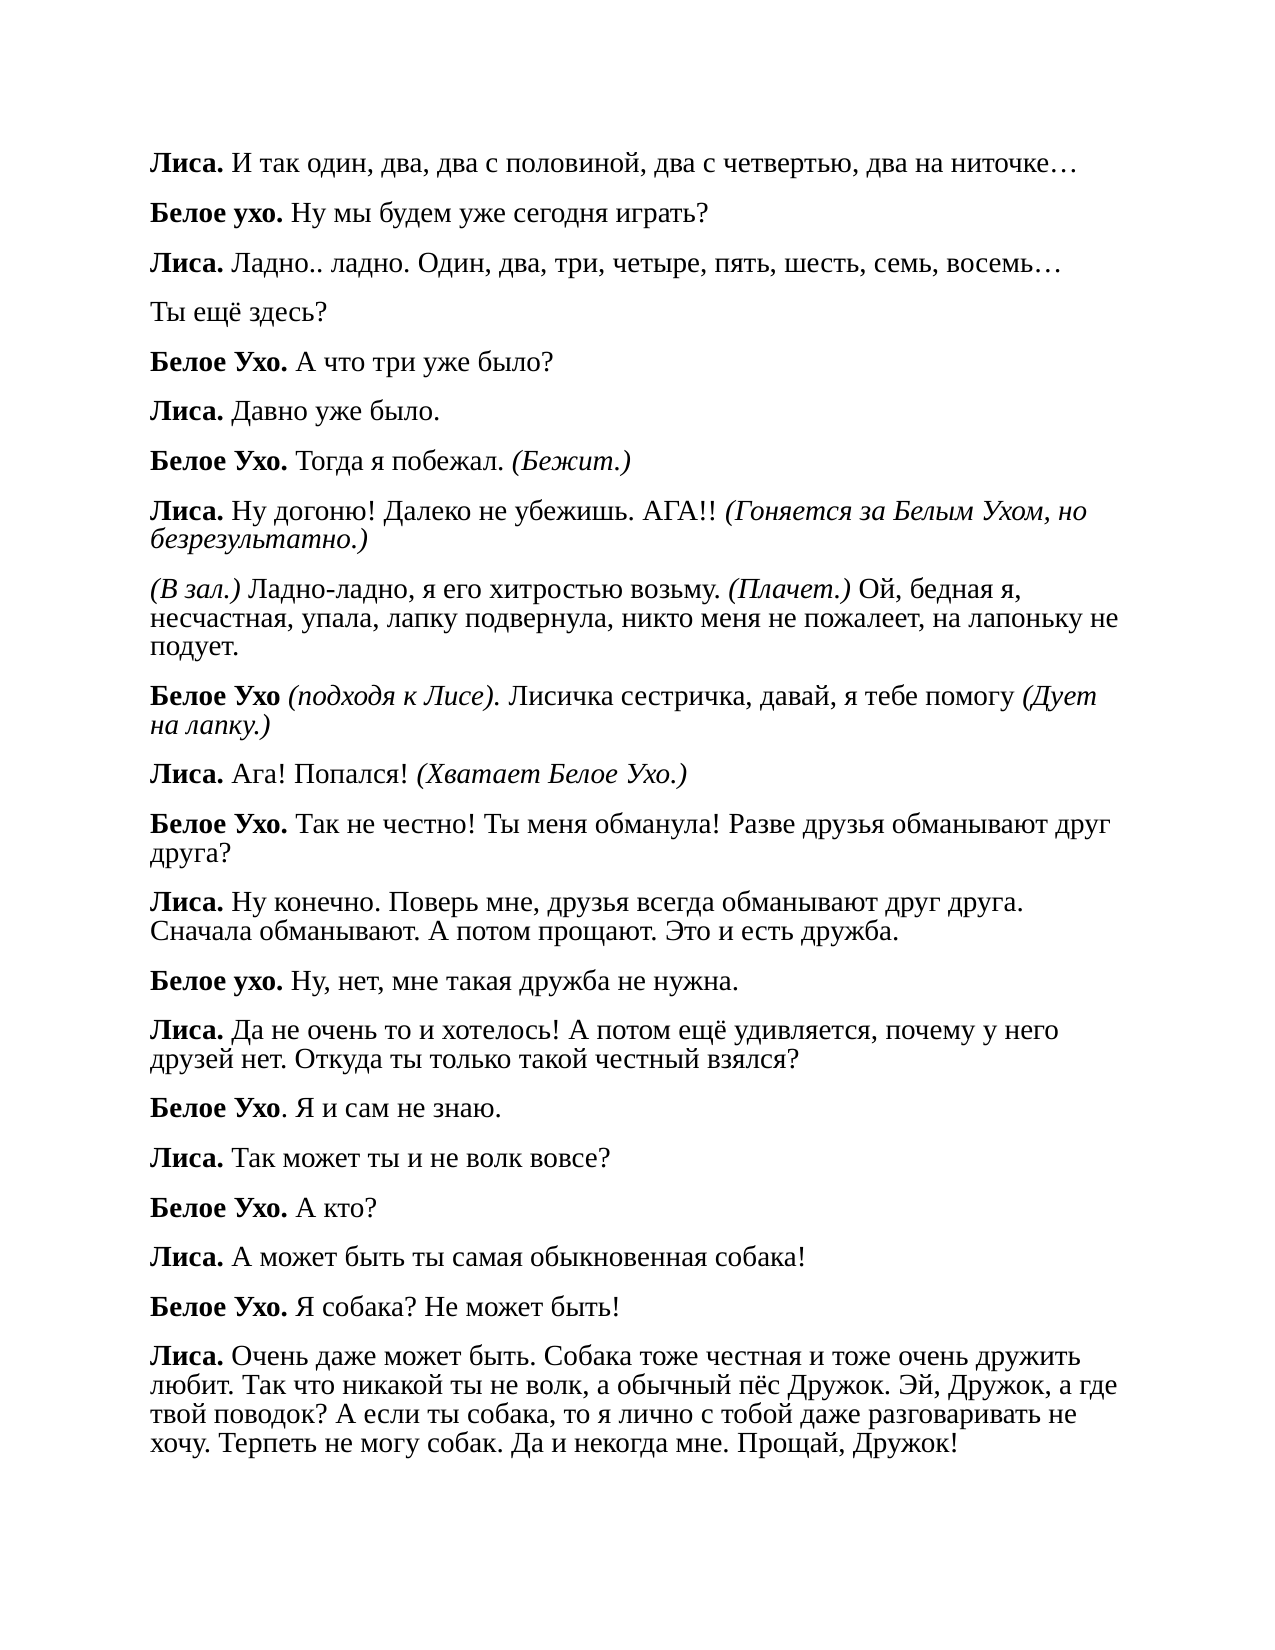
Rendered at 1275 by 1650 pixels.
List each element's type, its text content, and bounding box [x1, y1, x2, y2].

text Белое ухо. Ну, нет, мне такая дружба не нужна. [150, 967, 1125, 996]
text Лиса. Ну догоню! Далеко не убежишь. АГА!! (Гоняется за Белым Ухом, но безрезультатно.) [150, 497, 1125, 554]
text Белое Ухо. А кто? [150, 1194, 1125, 1223]
text Лиса. А может быть ты самая обыкновенная собака! [150, 1244, 1125, 1272]
text Лиса. Так может ты и не волк вовсе? [150, 1144, 1125, 1173]
text Лиса. И так один, два, два с половиной, два с четвертью, два на ниточке… [150, 150, 1125, 179]
text Белое Ухо. А что три уже было? [150, 348, 1125, 377]
text Ты ещё здесь? [150, 299, 1125, 327]
text Лиса. Давно уже было. [150, 398, 1125, 427]
text Белое Ухо (подходя к Лисе). Лисичка сестричка, давай, я тебе помогу (Дует на лапку.) [150, 682, 1125, 740]
text (В зал.) Ладно-ладно, я его хитростью возьму. (Плачет.) Ой, бедная я, несчастная, упала, лапку подвернула, никто меня не пожалеет, на лапоньку не подует. [150, 575, 1125, 662]
text Белое ухо. Ну мы будем уже сегодня играть? [150, 199, 1125, 228]
text Белое Ухо. Я и сам не знаю. [150, 1095, 1125, 1124]
text Лиса. Да не очень то и хотелось! А потом ещё удивляется, почему у него друзей нет. Откуда ты только такой честный взялся? [150, 1017, 1125, 1074]
text Белое Ухо. Я собака? Не может быть! [150, 1293, 1125, 1322]
text Лиса. Ладно.. ладно. Один, два, три, четыре, пять, шесть, семь, восемь… [150, 249, 1125, 278]
text Белое Ухо. Так не честно! Ты меня обманула! Разве друзья обманывают друг друга? [150, 810, 1125, 868]
text Лиса. Ага! Попался! (Хватает Белое Ухо.) [150, 761, 1125, 789]
text Лиса. Ну конечно. Поверь мне, друзья всегда обманывают друг друга. Сначала обманывают. А потом прощают. Это и есть дружба. [150, 889, 1125, 946]
text Лиса. Очень даже может быть. Собака тоже честная и тоже очень дружить любит. Так что никакой ты не волк, а обычный пёс Дружок. Эй, Дружок, а где твой поводок? А если ты собака, то я лично с тобой даже разговаривать не хочу. Терпеть не могу собак. Да и некогда мне. Прощай, Дружок! [150, 1343, 1125, 1458]
text Белое Ухо. Тогда я побежал. (Бежит.) [150, 447, 1125, 476]
